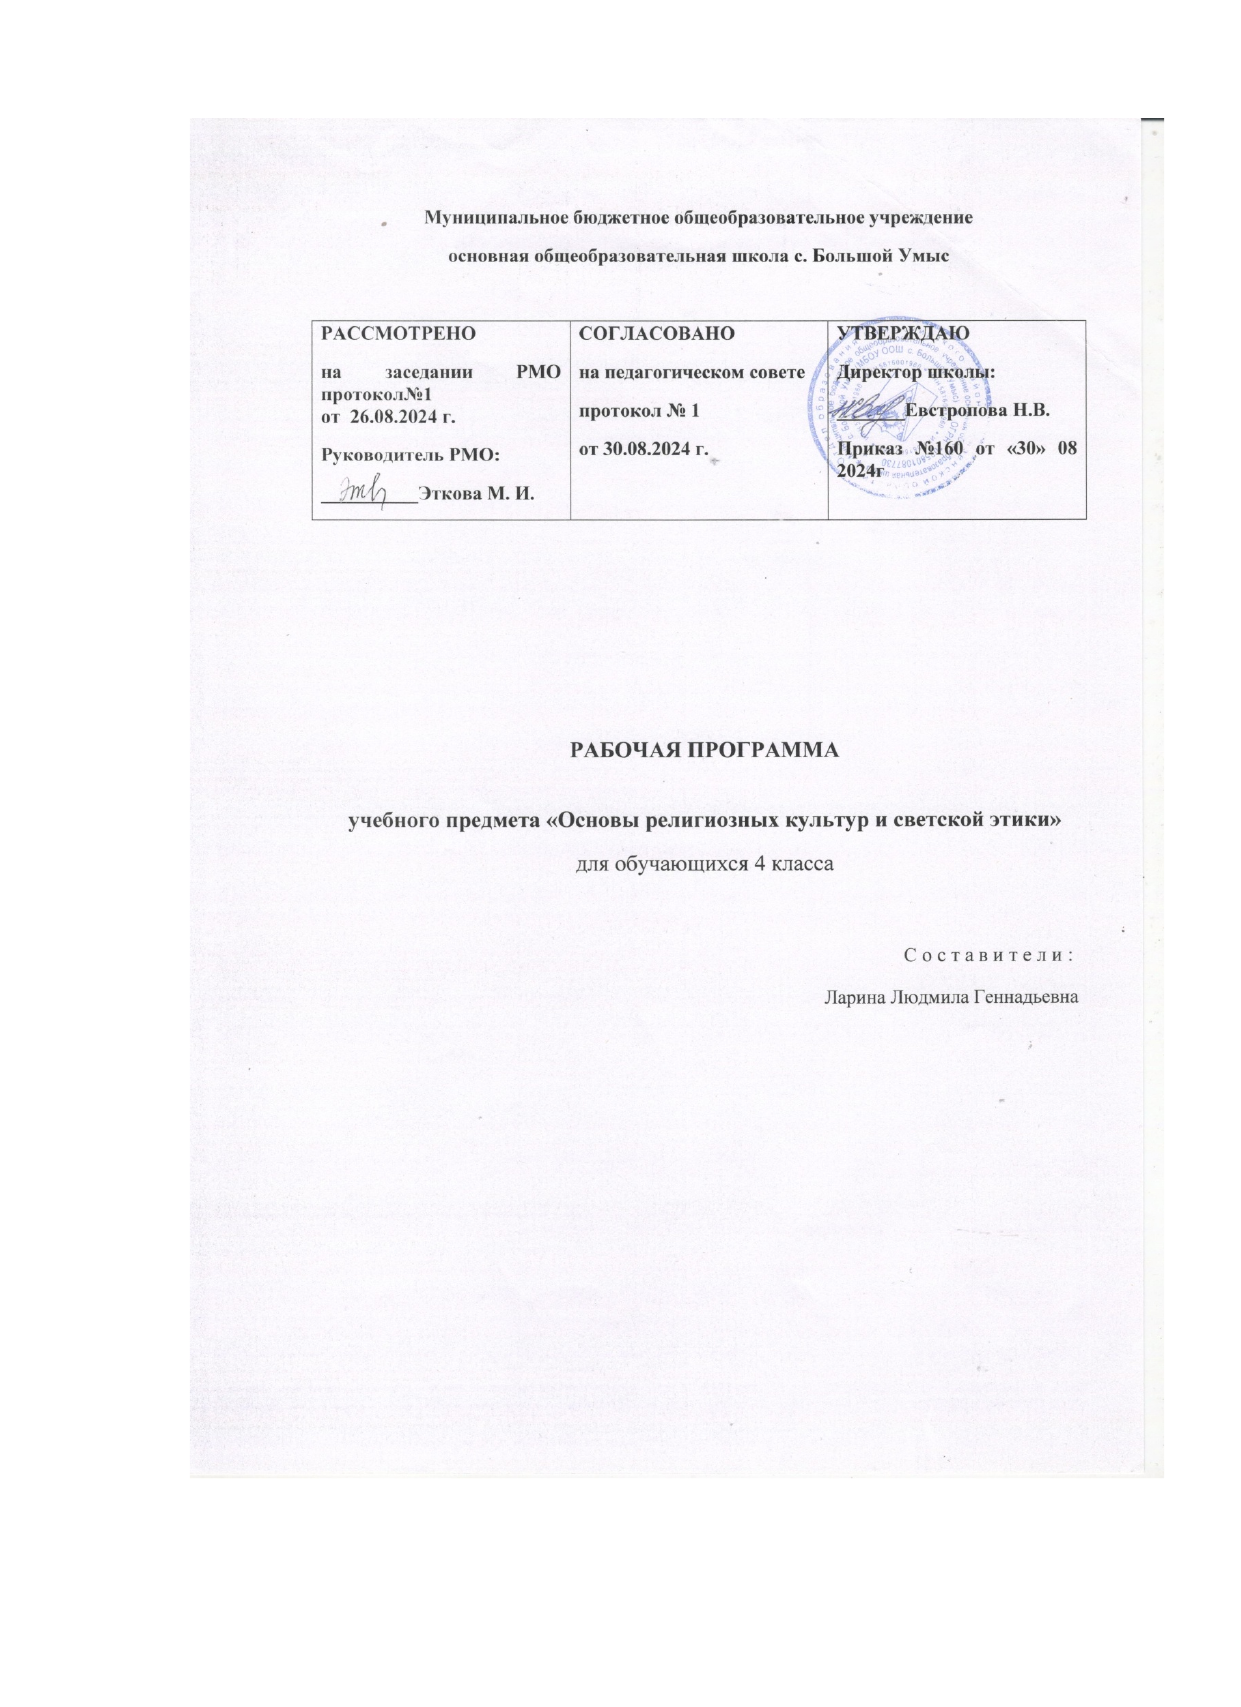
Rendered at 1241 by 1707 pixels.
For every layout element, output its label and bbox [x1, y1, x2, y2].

picture [189, 118, 1165, 1479]
